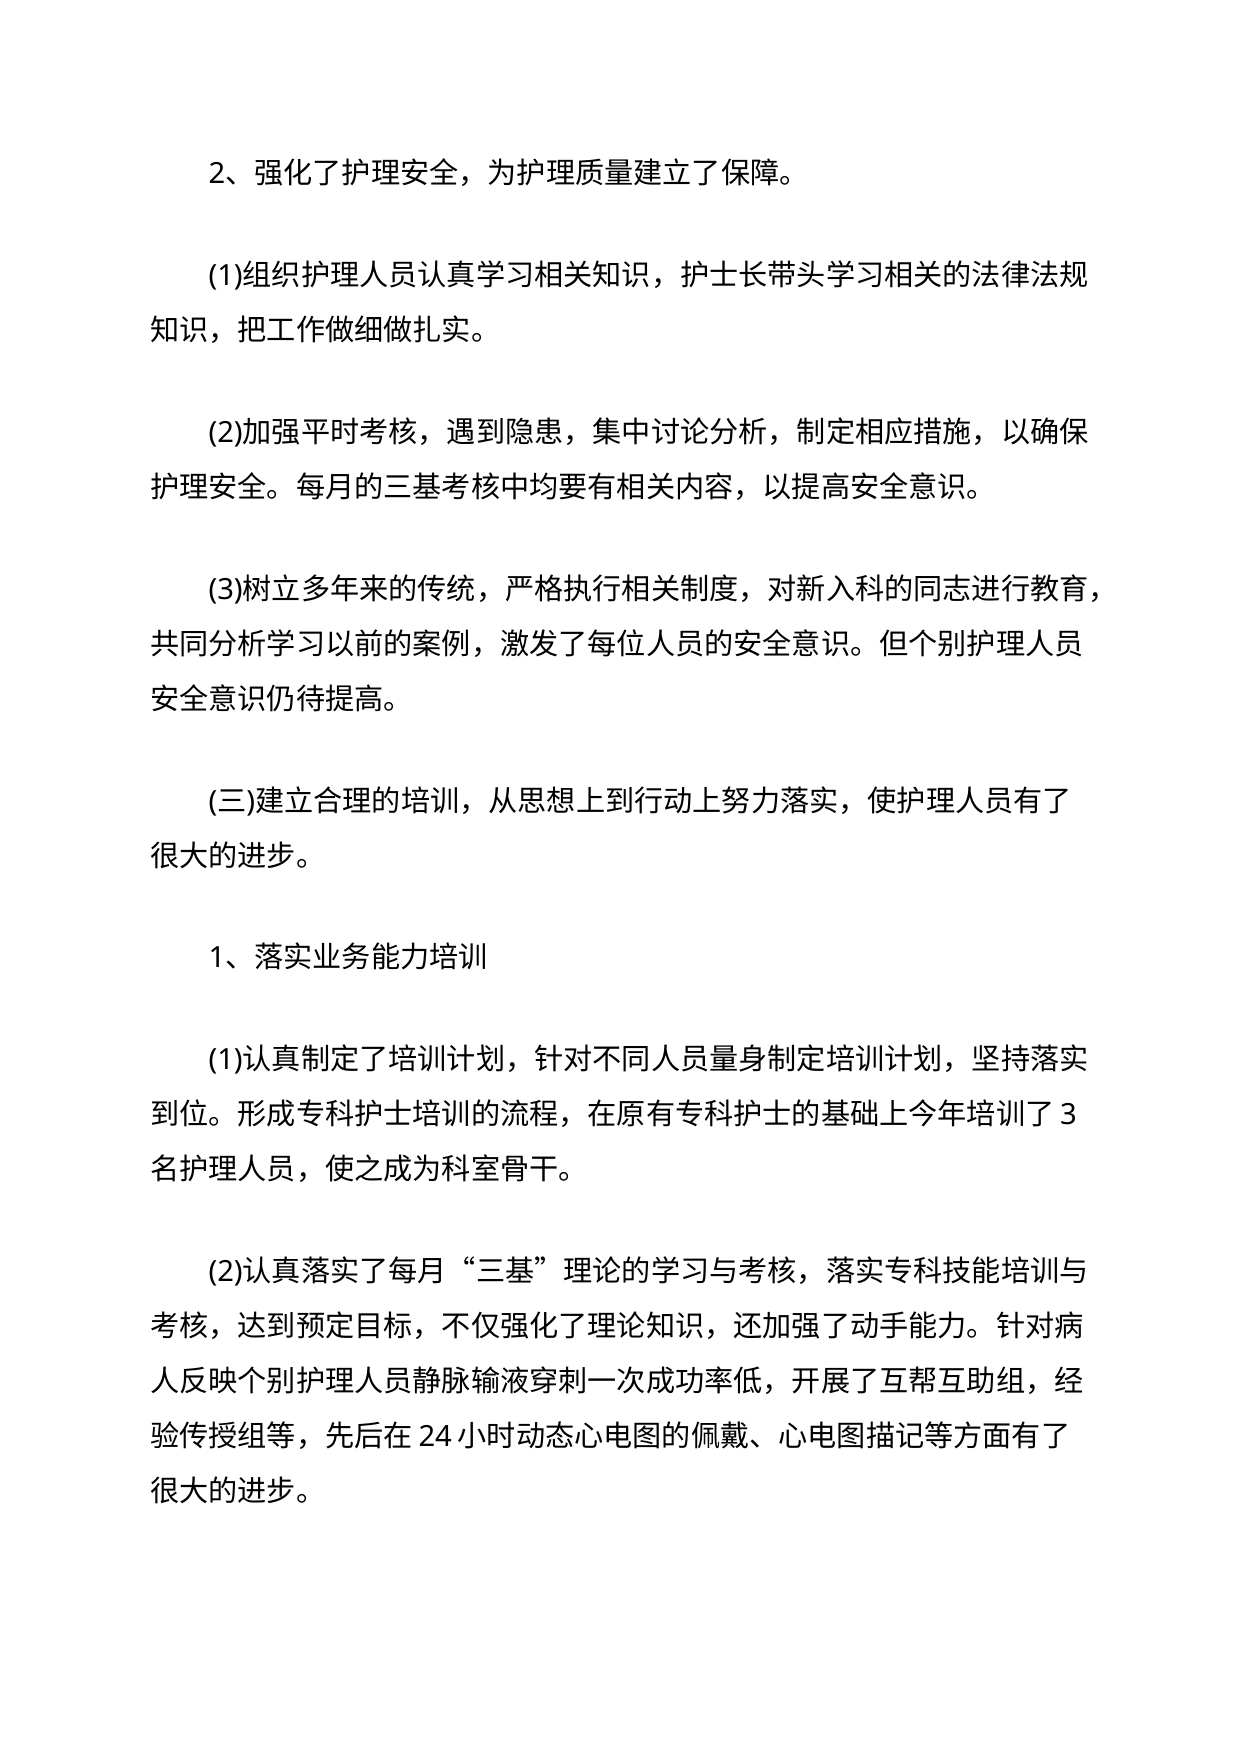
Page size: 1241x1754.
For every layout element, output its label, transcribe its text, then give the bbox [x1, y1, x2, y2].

text (2)加强平时考核，遇到隐患，集中讨论分析，制定相应措施，以确保护理安全。每月的三基考核中均要有相关内容，以提高安全意识。 [150, 409, 1090, 506]
text (3)树立多年来的传统，严格执行相关制度，对新入科的同志进行教育，共同分析学习以前的案例，激发了每位人员的安全意识。但个别护理人员安全意识仍待提高。 [150, 566, 1090, 718]
text (1)组织护理人员认真学习相关知识，护士长带头学习相关的法律法规知识，把工作做细做扎实。 [150, 252, 1090, 349]
text (1)认真制定了培训计划，针对不同人员量身制定培训计划，坚持落实到位。形成专科护士培训的流程，在原有专科护士的基础上今年培训了3名护理人员，使之成为科室骨干。 [150, 1036, 1090, 1188]
text 1、落实业务能力培训 [150, 934, 1090, 976]
text (三)建立合理的培训，从思想上到行动上努力落实，使护理人员有了很大的进步。 [150, 777, 1090, 874]
text 2、强化了护理安全，为护理质量建立了保障。 [150, 150, 1090, 192]
text (2)认真落实了每月“三基”理论的学习与考核，落实专科技能培训与考核，达到预定目标，不仅强化了理论知识，还加强了动手能力。针对病人反映个别护理人员静脉输液穿刺一次成功率低，开展了互帮互助组，经验传授组等，先后在24小时动态心电图的佩戴、心电图描记等方面有了很大的进步。 [150, 1248, 1090, 1510]
